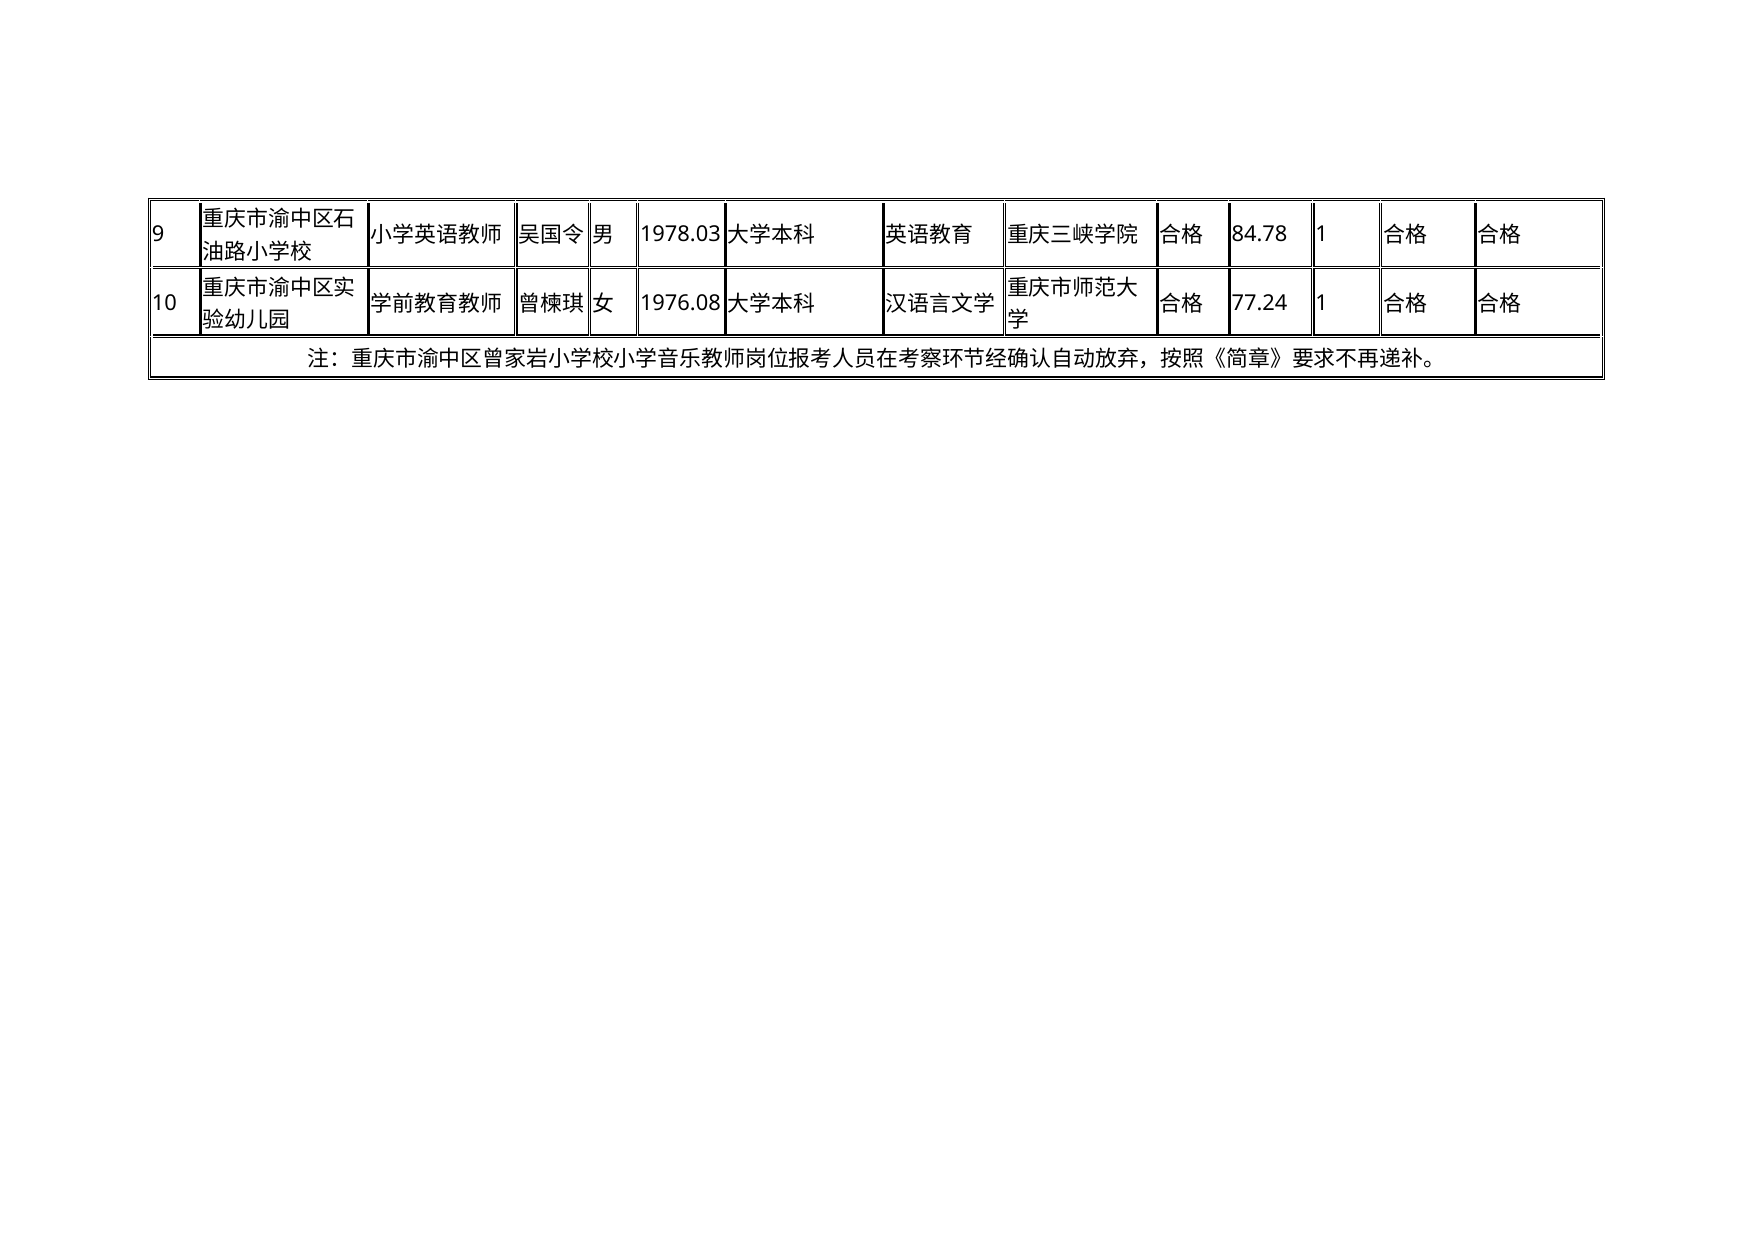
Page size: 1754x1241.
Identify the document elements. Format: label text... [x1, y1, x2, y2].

table_cell 合格 [1382, 269, 1474, 334]
table_cell 重庆市渝中区石油路小学校 [200, 199, 368, 266]
table_cell 9 [149, 199, 200, 266]
table_cell 84.78 [1229, 199, 1313, 266]
table_cell 小学英语教师 [368, 199, 516, 266]
table_cell 曾楝琪 [518, 269, 588, 334]
table_cell 学前教育教师 [370, 269, 514, 334]
table_cell 男 [590, 201, 637, 266]
table_cell 英语教育 [883, 201, 1004, 266]
table_cell 合格 [1475, 201, 1602, 266]
table_cell 重庆三峡学院 [1005, 199, 1157, 266]
table_cell 汉语言文学 [885, 269, 1003, 334]
table_cell 合格 [1159, 269, 1228, 334]
table_cell 10 [149, 266, 200, 334]
table_cell 注：重庆市渝中区曾家岩小学校小学音乐教师岗位报考人员在考察环节经确认自动放弃，按照《简章》要求不再递补。 [151, 334, 1602, 376]
table_cell 77.24 [1231, 269, 1311, 334]
table_cell 重庆市师范大学 [1006, 269, 1156, 334]
table_cell 1978.03 [638, 201, 725, 266]
table_cell 1 [1313, 201, 1381, 266]
table_cell 大学本科 [725, 201, 883, 266]
table_cell 合格 [1157, 199, 1229, 266]
table_cell 大学本科 [727, 269, 882, 334]
table_cell 女 [591, 269, 636, 334]
table_cell 1976.08 [639, 269, 724, 334]
table_cell 重庆市渝中区实验幼儿园 [202, 269, 367, 334]
table_cell 吴国令 [516, 201, 589, 266]
table_cell 合格 [1381, 201, 1475, 266]
table_cell 1 [1315, 269, 1379, 334]
table_cell 合格 [1475, 266, 1603, 334]
